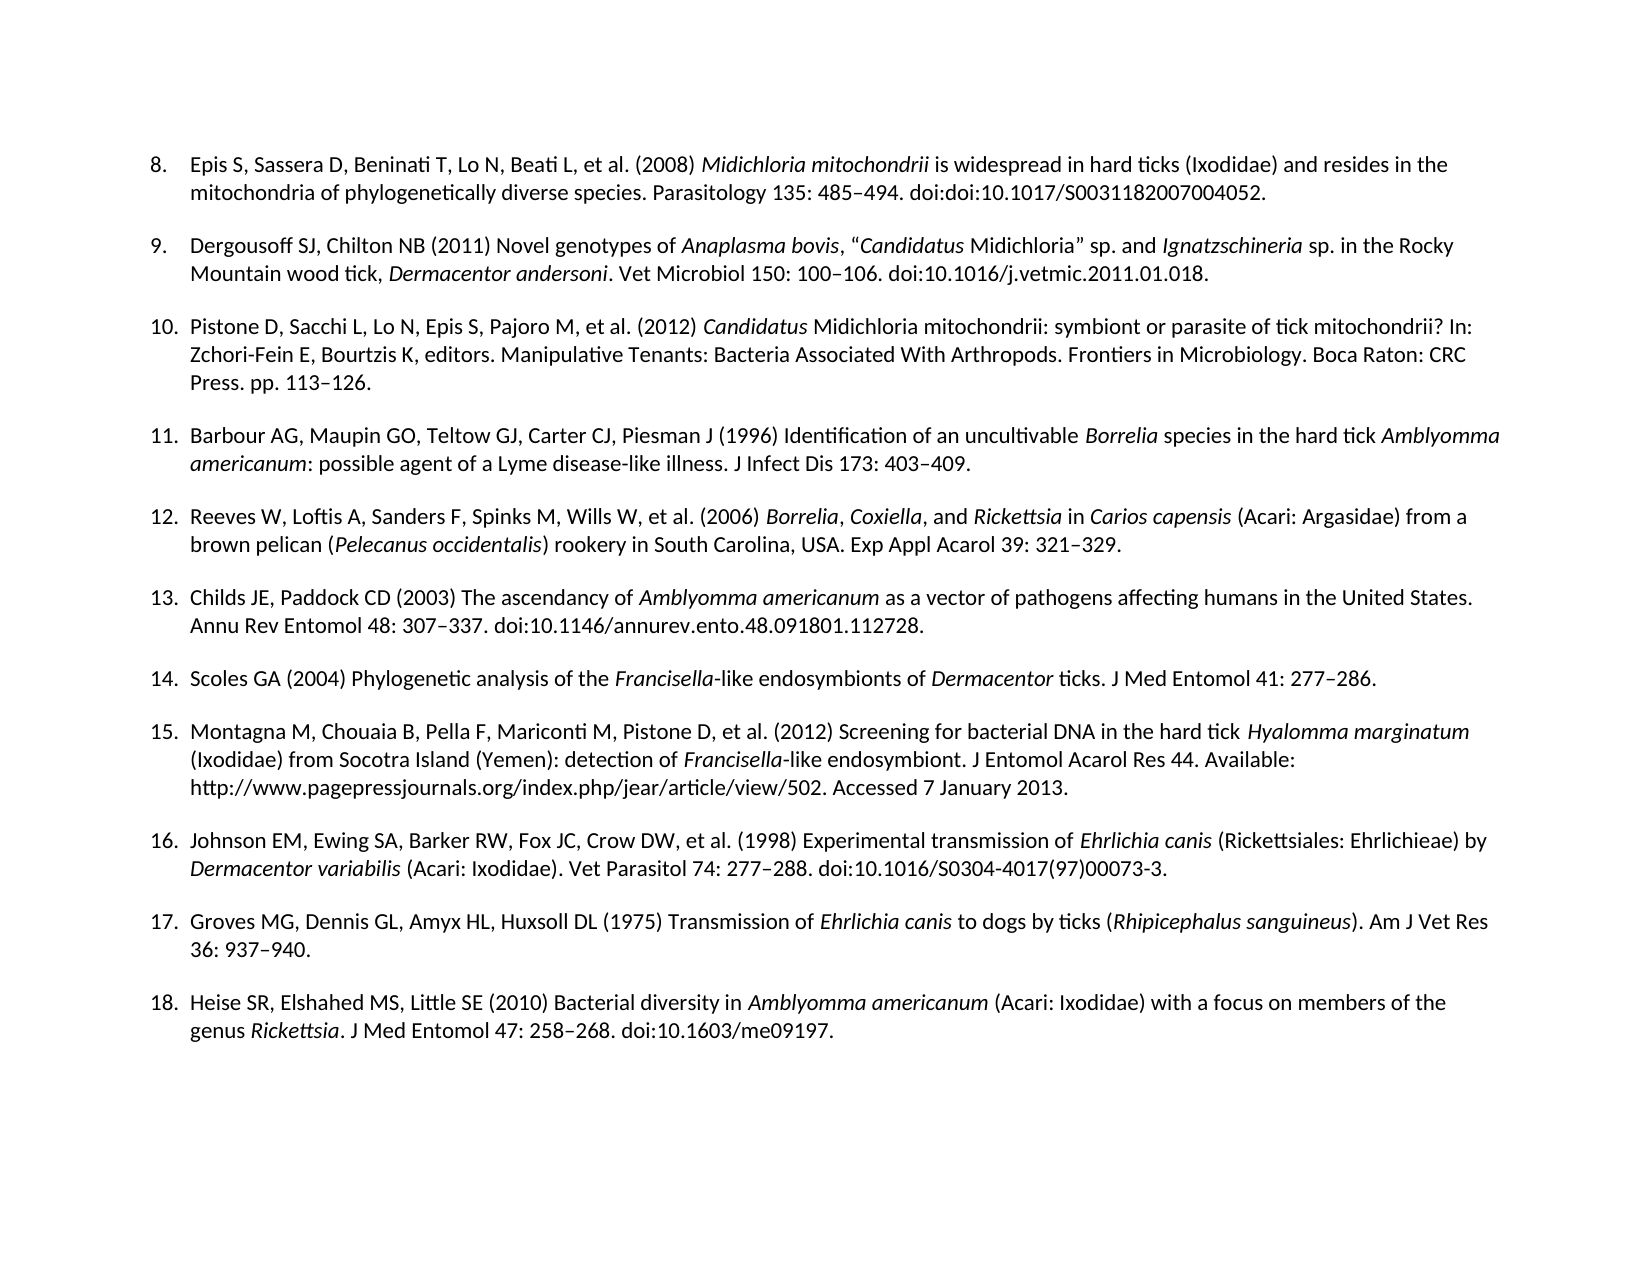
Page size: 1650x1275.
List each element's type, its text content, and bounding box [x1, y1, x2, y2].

text 11. Barbour AG, Maupin GO, Teltow GJ, Carter CJ, Piesman J (1996) Identification of an uncultivable Borrelia species in the hard tick Amblyomma americanum: possible agent of a Lyme disease-like illness. J Infect Dis 173: 403–409. [150, 421, 1500, 477]
text 10. Pistone D, Sacchi L, Lo N, Epis S, Pajoro M, et al. (2012) Candidatus Midichloria mitochondrii: symbiont or parasite of tick mitochondrii? In: Zchori-Fein E, Bourtzis K, editors. Manipulative Tenants: Bacteria Associated With Arthropods. Frontiers in Microbiology. Boca Raton: CRC Press. pp. 113–126. [150, 312, 1500, 396]
text 17. Groves MG, Dennis GL, Amyx HL, Huxsoll DL (1975) Transmission of Ehrlichia canis to dogs by ticks (Rhipicephalus sanguineus). Am J Vet Res 36: 937–940. [150, 907, 1500, 963]
text 16. Johnson EM, Ewing SA, Barker RW, Fox JC, Crow DW, et al. (1998) Experimental transmission of Ehrlichia canis (Rickettsiales: Ehrlichieae) by Dermacentor variabilis (Acari: Ixodidae). Vet Parasitol 74: 277–288. doi:10.1016/S0304-4017(97)00073-3. [150, 826, 1500, 882]
text 9. Dergousoff SJ, Chilton NB (2011) Novel genotypes of Anaplasma bovis, “Candidatus Midichloria” sp. and Ignatzschineria sp. in the Rocky Mountain wood tick, Dermacentor andersoni. Vet Microbiol 150: 100–106. doi:10.1016/j.vetmic.2011.01.018. [150, 231, 1500, 287]
text 15. Montagna M, Chouaia B, Pella F, Mariconti M, Pistone D, et al. (2012) Screening for bacterial DNA in the hard tick Hyalomma marginatum (Ixodidae) from Socotra Island (Yemen): detection of Francisella-like endosymbiont. J Entomol Acarol Res 44. Available: http://www.pagepressjournals.org/index.php/jear/article/view/502. Accessed 7 January 2013. [150, 717, 1500, 801]
text 14. Scoles GA (2004) Phylogenetic analysis of the Francisella-like endosymbionts of Dermacentor ticks. J Med Entomol 41: 277–286. [150, 664, 1500, 692]
text 12. Reeves W, Loftis A, Sanders F, Spinks M, Wills W, et al. (2006) Borrelia, Coxiella, and Rickettsia in Carios capensis (Acari: Argasidae) from a brown pelican (Pelecanus occidentalis) rookery in South Carolina, USA. Exp Appl Acarol 39: 321–329. [150, 502, 1500, 558]
text 13. Childs JE, Paddock CD (2003) The ascendancy of Amblyomma americanum as a vector of pathogens affecting humans in the United States. Annu Rev Entomol 48: 307–337. doi:10.1146/annurev.ento.48.091801.112728. [150, 583, 1500, 639]
text 8. Epis S, Sassera D, Beninati T, Lo N, Beati L, et al. (2008) Midichloria mitochondrii is widespread in hard ticks (Ixodidae) and resides in the mitochondria of phylogenetically diverse species. Parasitology 135: 485–494. doi:doi:10.1017/S0031182007004052. [150, 150, 1500, 206]
text 18. Heise SR, Elshahed MS, Little SE (2010) Bacterial diversity in Amblyomma americanum (Acari: Ixodidae) with a focus on members of the genus Rickettsia. J Med Entomol 47: 258–268. doi:10.1603/me09197. [150, 988, 1500, 1044]
